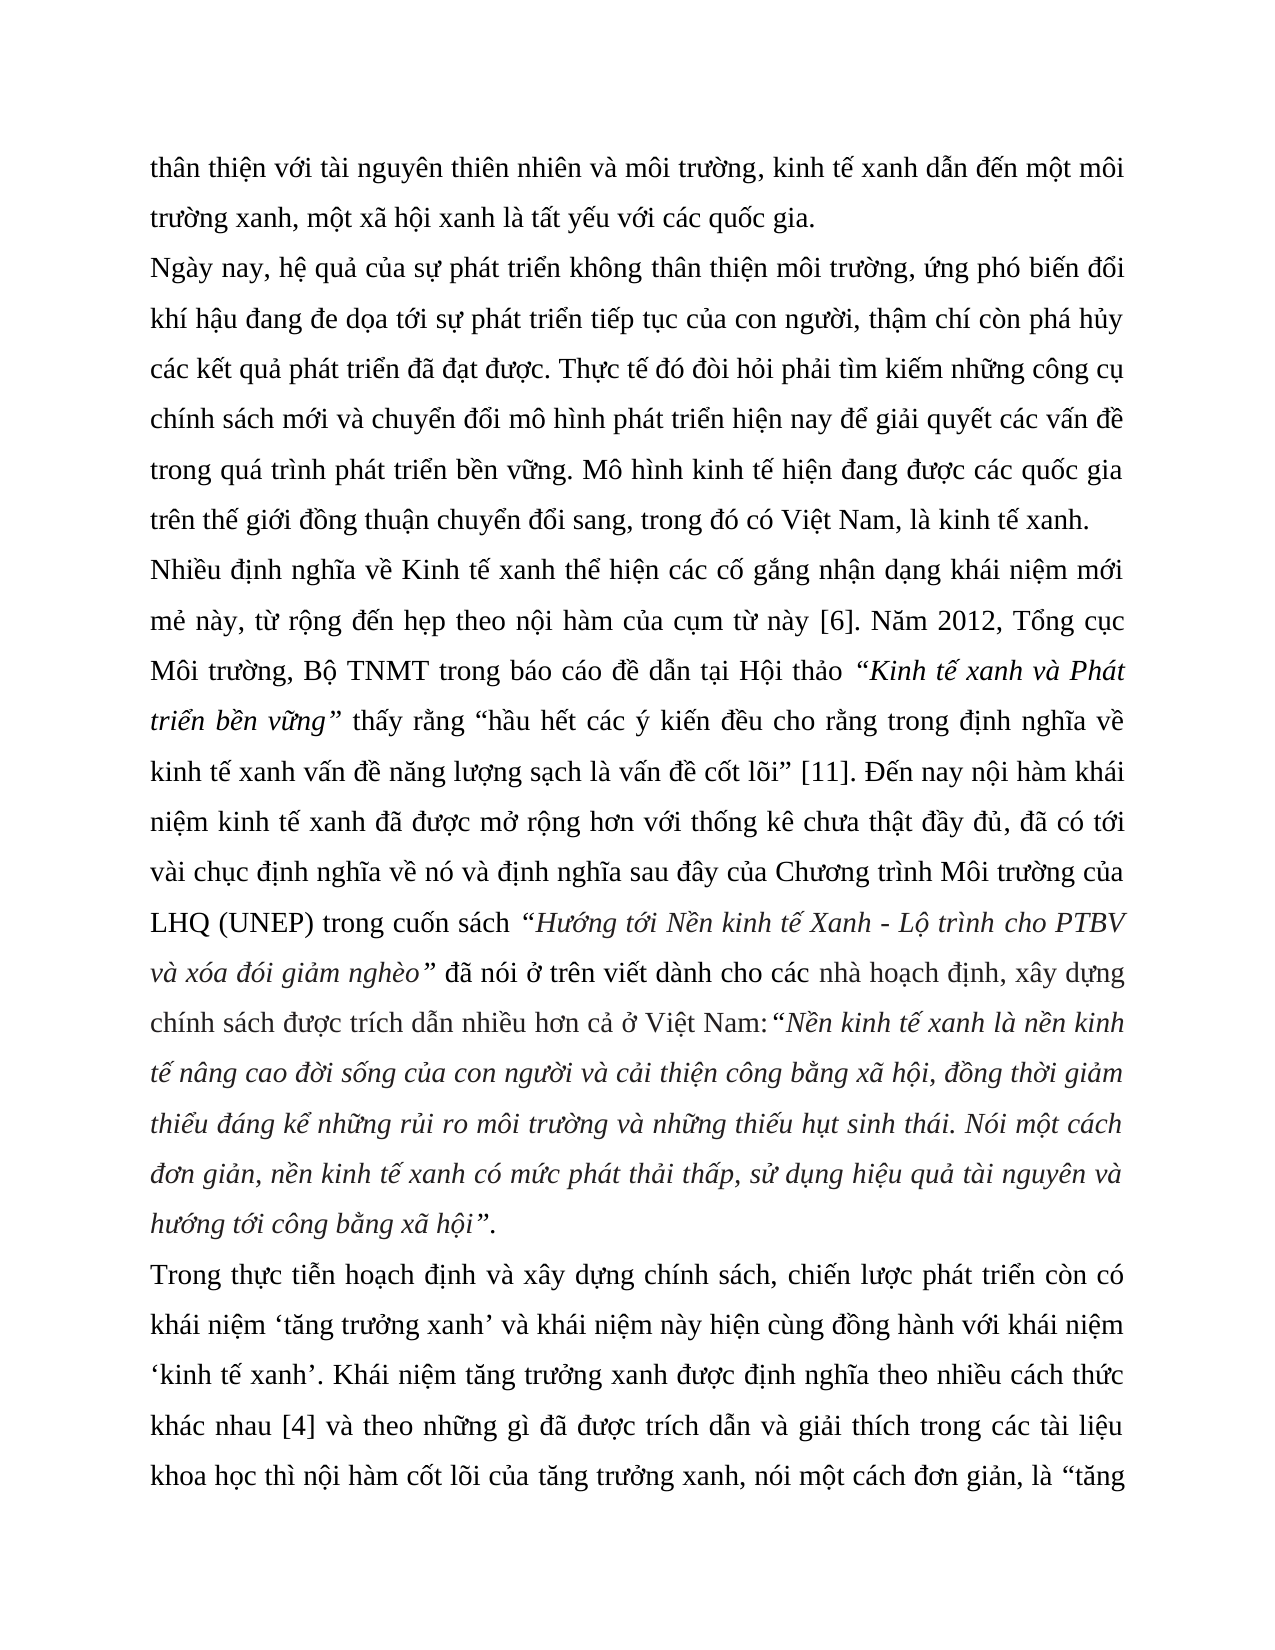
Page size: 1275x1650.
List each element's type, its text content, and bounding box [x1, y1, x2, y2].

text Ngày nay, hệ quả của sự phát triển không thân thiện môi trường, ứng phó biến đổi khí hậu đang đe dọa tới sự phát triển tiếp tục của con người, thậm chí còn phá hủy các kết quả phát triển đã đạt được. Thực tế đó đòi hỏi phải tìm kiếm những công cụ chính sách mới và chuyển đổi mô hình phát triển hiện nay để giải quyết các vấn đề trong quá trình phát triển bền vững. Mô hình kinh tế hiện đang được các quốc gia trên thế giới đồng thuận chuyển đổi sang, trong đó có Việt Nam, là kinh tế xanh. [150, 251, 1125, 536]
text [150, 1257, 1125, 1492]
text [150, 150, 1125, 234]
text Nhiều định nghĩa về Kinh tế xanh thể hiện các cố gắng nhận dạng khái niệm mới mẻ này, từ rộng đến hẹp theo nội hàm của cụm từ này [6]. Năm 2012, Tổng cục Môi trường, Bộ TNMT trong báo cáo đề dẫn tại Hội thảo “Kinh tế xanh và Phát triển bền vững” thấy rằng “hầu hết các ý kiến đều cho rằng trong định nghĩa về kinh tế xanh vấn đề năng lượng sạch là vấn đề cốt lõi” [11]. Đến nay nội hàm khái niệm kinh tế xanh đã được mở rộng hơn với thống kê chưa thật đầy đủ, đã có tới vài chục định nghĩa về nó và định nghĩa sau đây của Chương trình Môi trường của LHQ (UNEP) trong cuốn sách “Hướng tới Nền kinh tế Xanh - Lộ trình cho PTBV và xóa đói giảm nghèo” đã nói ở trên viết dành cho các nhà hoạch định, xây dựng chính sách được trích dẫn nhiều hơn cả ở Việt Nam:“Nền kinh tế xanh là nền kinh tế nâng cao đời sống của con người và cải thiện công bằng xã hội, đồng thời giảm thiểu đáng kể những rủi ro môi trường và những thiếu hụt sinh thái. Nói một cách đơn giản, nền kinh tế xanh có mức phát thải thấp, sử dụng hiệu quả tài nguyên và hướng tới công bằng xã hội”. [150, 552, 1125, 1240]
